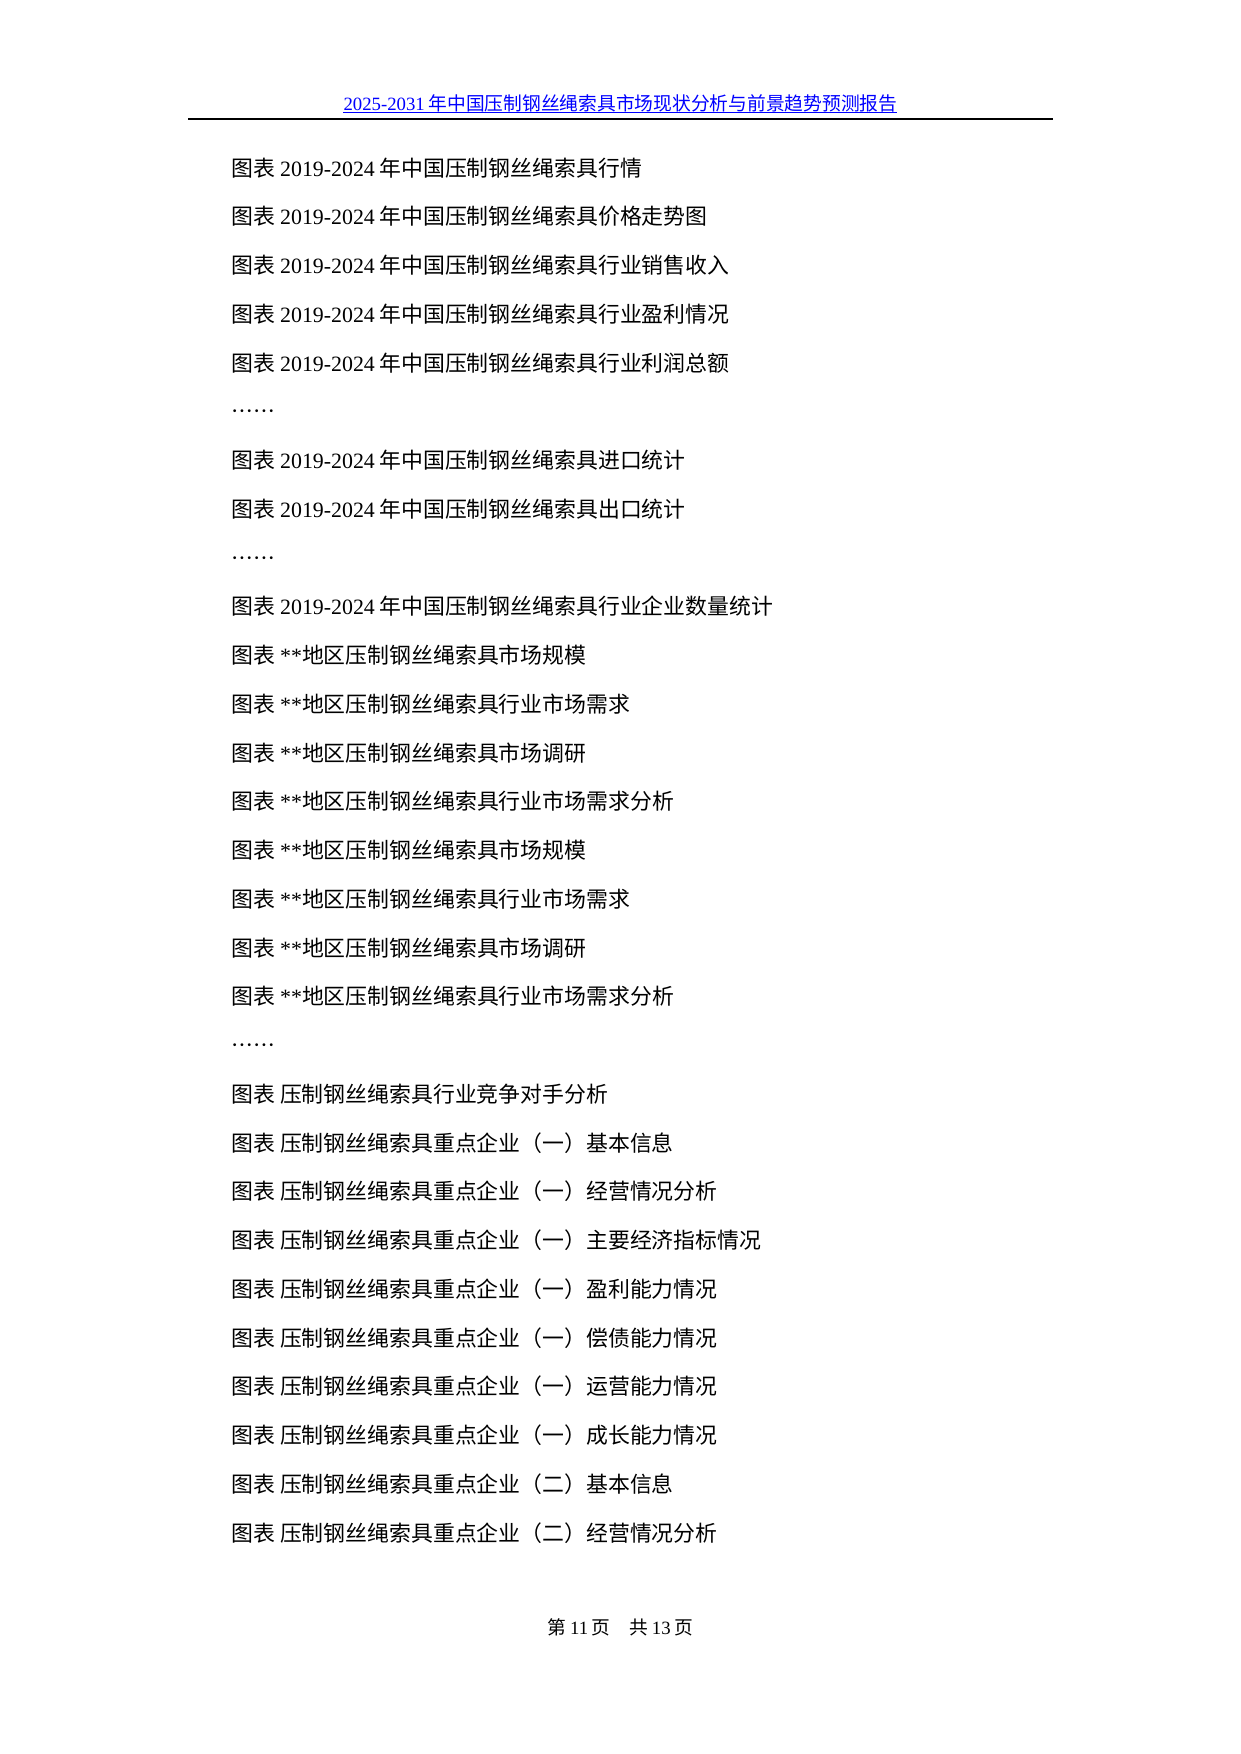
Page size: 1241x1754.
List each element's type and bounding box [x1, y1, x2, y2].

text [187, 150, 1053, 1548]
